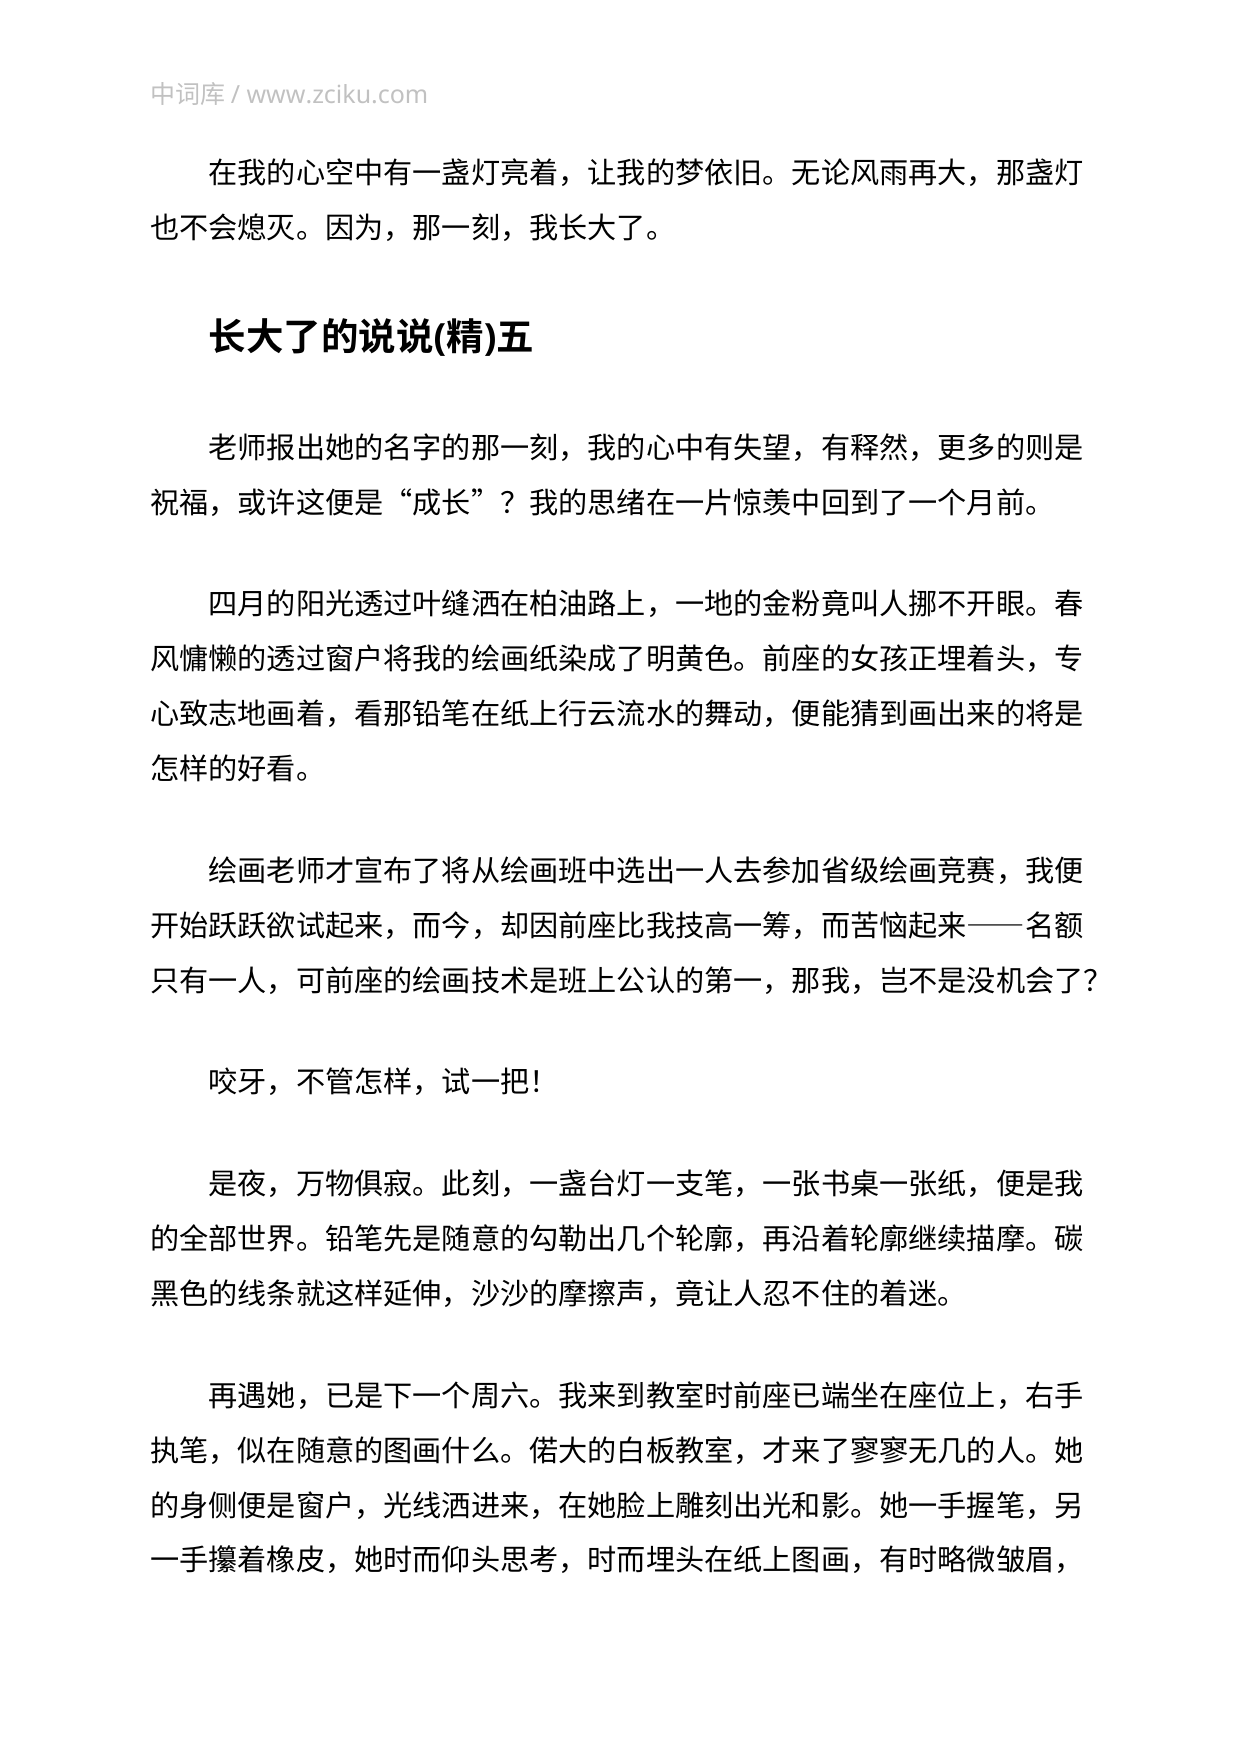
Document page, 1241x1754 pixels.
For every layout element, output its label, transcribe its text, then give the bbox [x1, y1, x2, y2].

text 老师报出她的名字的那一刻，我的心中有失望，有释然，更多的则是祝福，或许这便是“成长”？我的思绪在一片惊羡中回到了一个月前。 [150, 424, 1090, 521]
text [150, 1372, 1090, 1579]
text 在我的心空中有一盏灯亮着，让我的梦依旧。无论风雨再大，那盏灯也不会熄灭。因为，那一刻，我长大了。 [150, 150, 1090, 247]
text 绘画老师才宣布了将从绘画班中选出一人去参加省级绘画竞赛，我便开始跃跃欲试起来，而今，却因前座比我技高一筹，而苦恼起来——名额只有一人，可前座的绘画技术是班上公认的第一，那我，岂不是没机会了？ [150, 847, 1090, 999]
text 长大了的说说(精)五 [150, 307, 1090, 361]
text 是夜，万物俱寂。此刻，一盏台灯一支笔，一张书桌一张纸，便是我的全部世界。铅笔先是随意的勾勒出几个轮廓，再沿着轮廓继续描摩。碳黑色的线条就这样延伸，沙沙的摩擦声，竟让人忍不住的着迷。 [150, 1161, 1090, 1313]
text 四月的阳光透过叶缝洒在柏油路上，一地的金粉竟叫人挪不开眼。春风慵懒的透过窗户将我的绘画纸染成了明黄色。前座的女孩正埋着头，专心致志地画着，看那铅笔在纸上行云流水的舞动，便能猜到画出来的将是怎样的好看。 [150, 581, 1090, 788]
text 咬牙，不管怎样，试一把！ [150, 1059, 1090, 1101]
